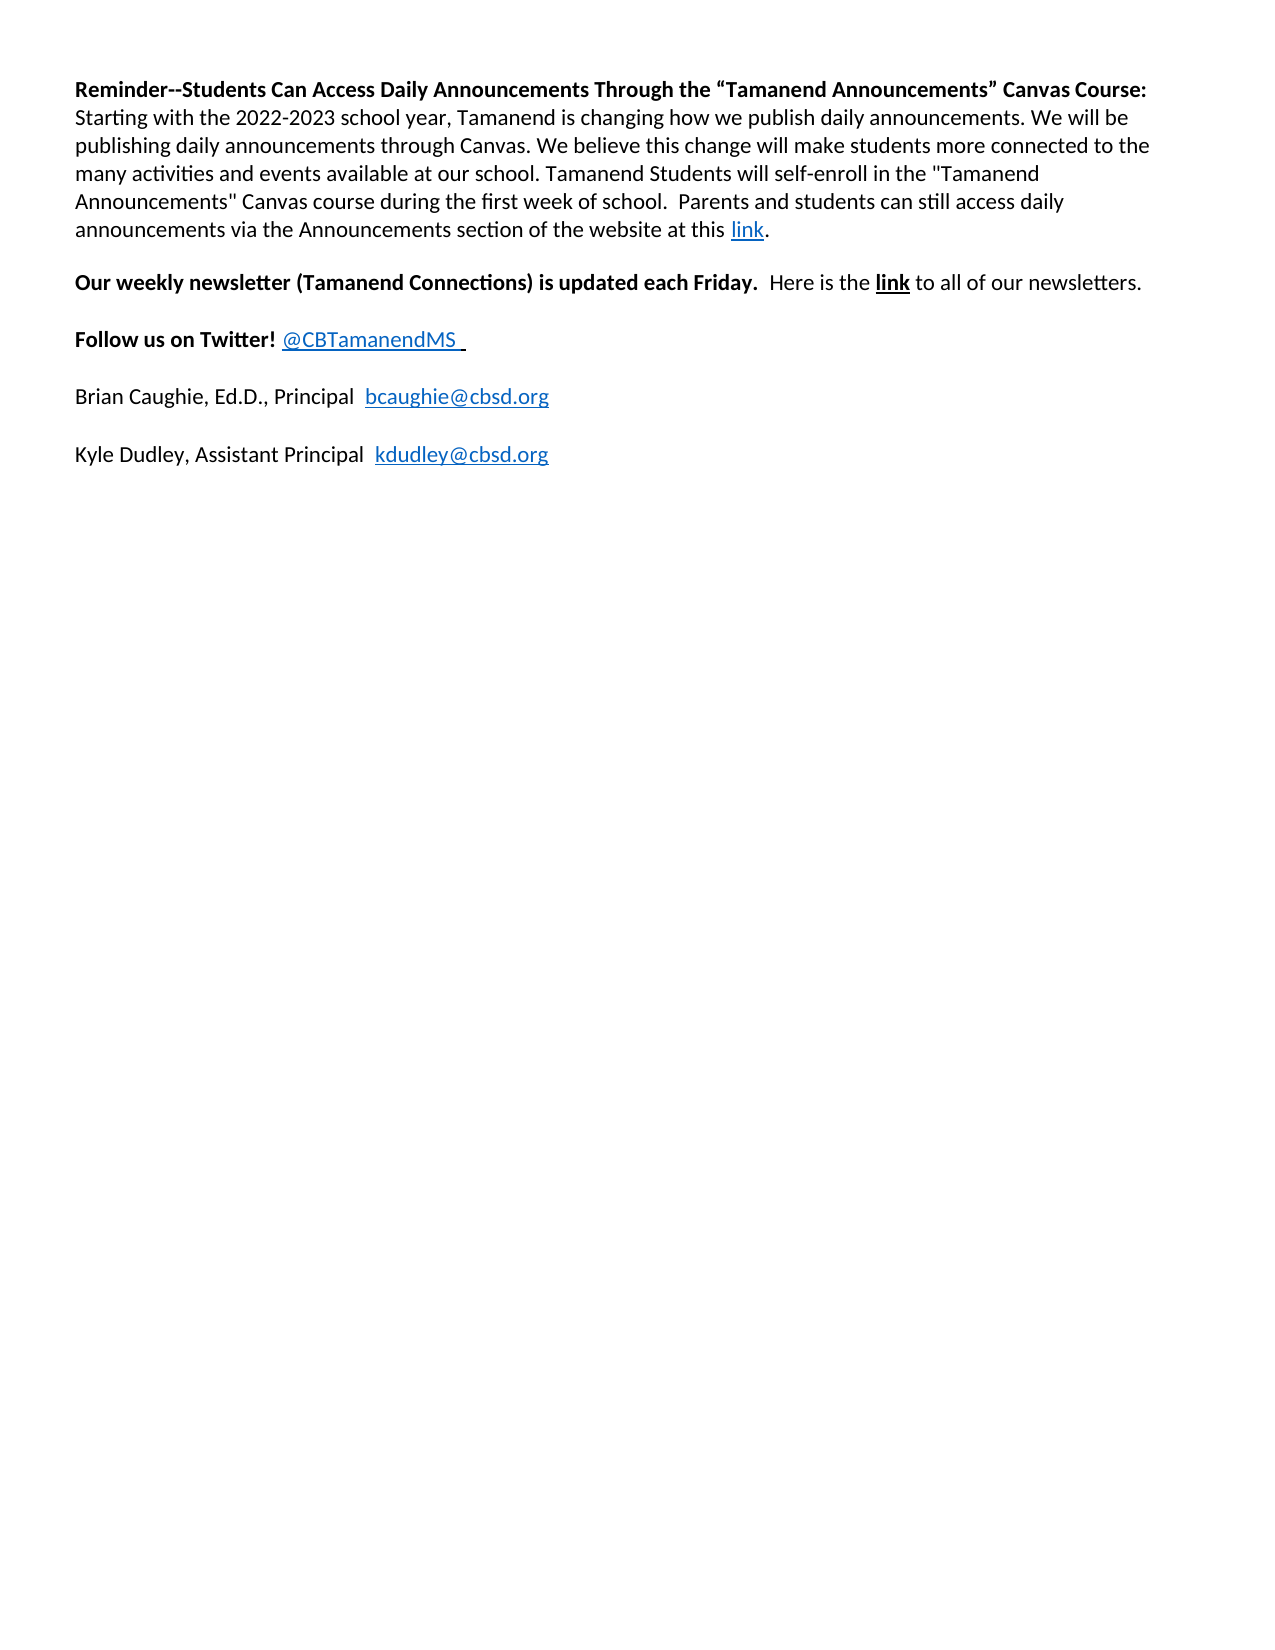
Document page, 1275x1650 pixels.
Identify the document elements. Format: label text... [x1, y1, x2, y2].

text Reminder--Students Can Access Daily Announcements Through the “Tamanend Announcements” Canvas Course: Starting with the 2022-2023 school year, Tamanend is changing how we publish daily announcements. We will be publishing daily announcements through Canvas. We believe this change will make students more connected to the many activities and events available at our school. Tamanend Students will self-enroll in the "Tamanend Announcements" Canvas course during the first week of school. Parents and students can still access daily announcements via the Announcements section of the website at this link. [75, 75, 1200, 243]
text Brian Caughie, Ed.D., Principal bcaughie@cbsd.org [75, 382, 1200, 411]
text Kyle Dudley, Assistant Principal kdudley@cbsd.org [75, 440, 1200, 468]
text Follow us on Twitter! [75, 325, 1200, 353]
text Our weekly newsletter (Tamanend Connections) is updated each Friday. Here is the link to all of our newsletters. [75, 268, 1200, 296]
